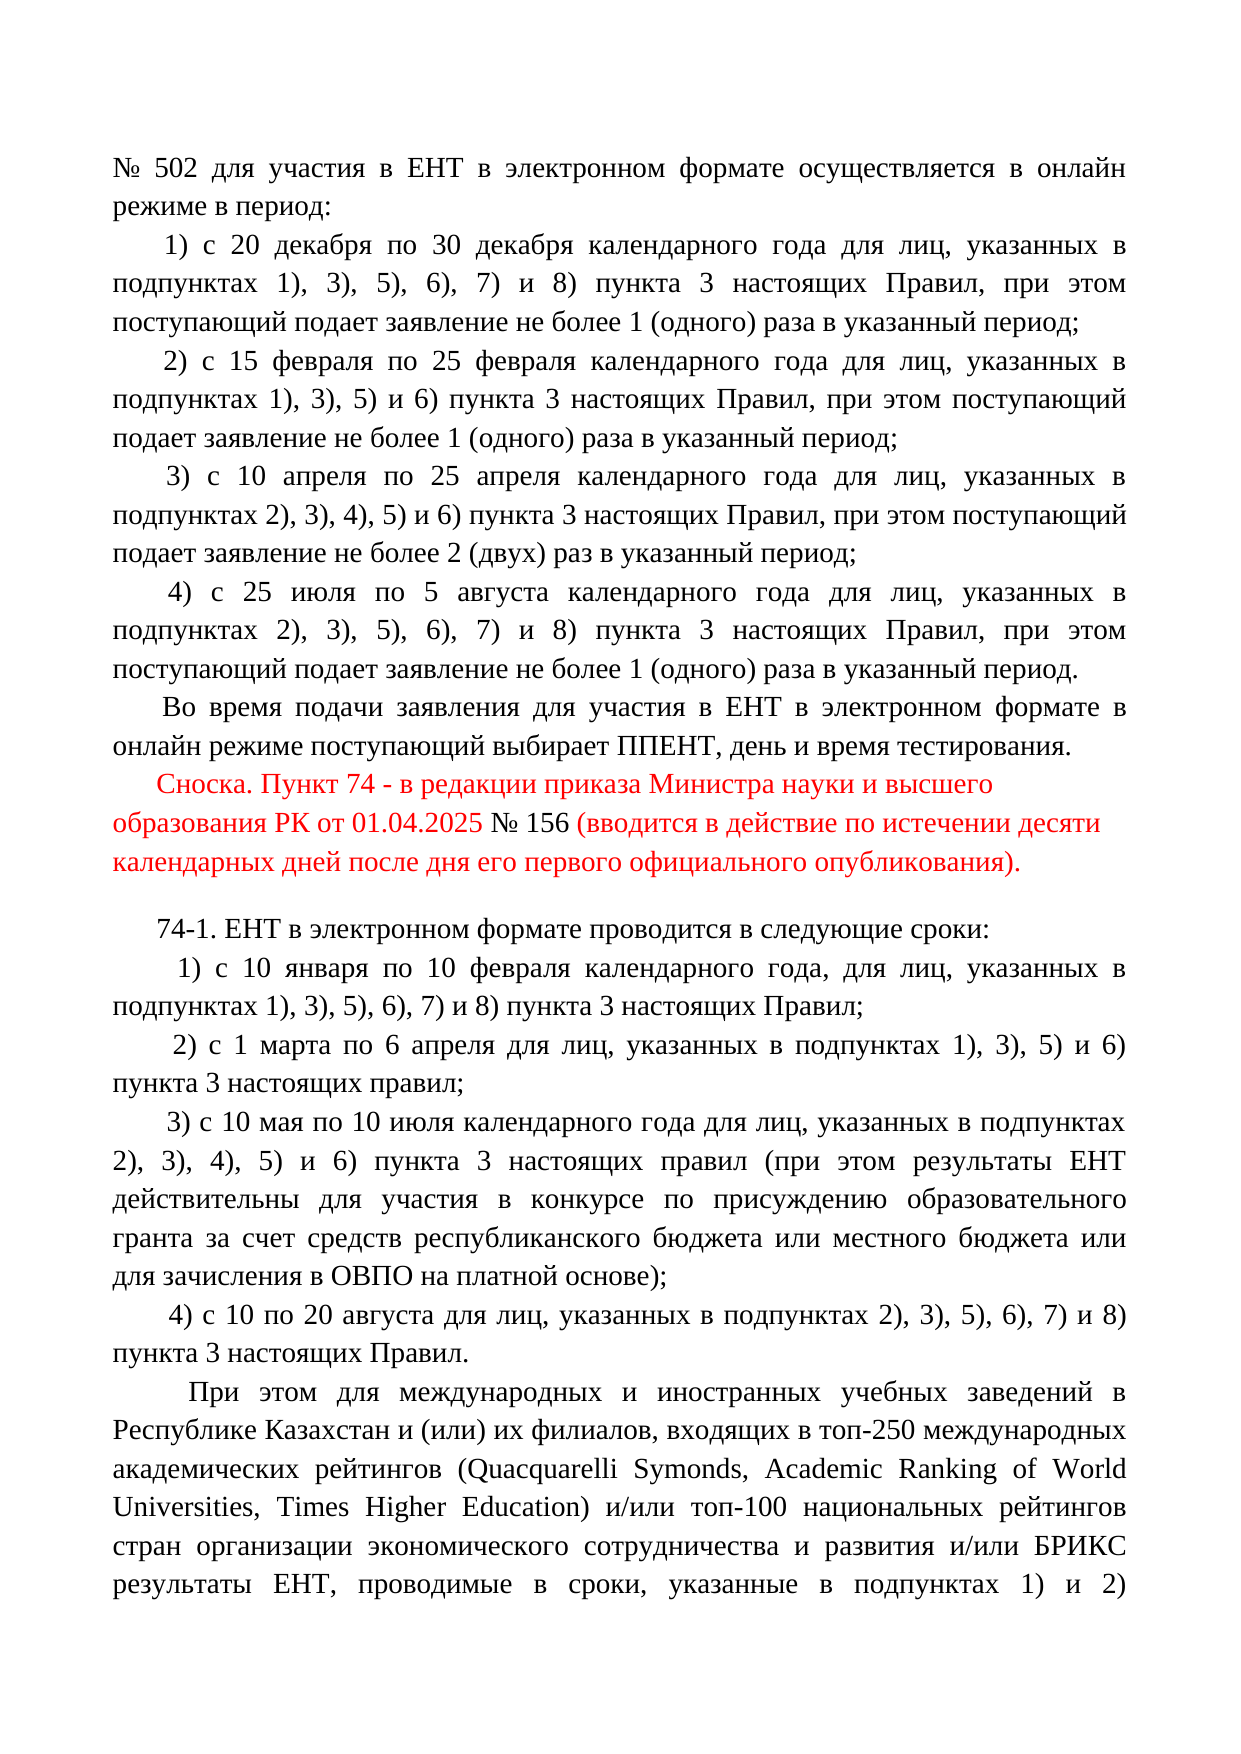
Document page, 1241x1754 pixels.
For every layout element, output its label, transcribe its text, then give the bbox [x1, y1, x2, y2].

text 1) с 20 декабря по 30 декабря календарного года для лиц, указанных в подпунктах 1), 3), 5), 6), 7) и 8) пункта 3 настоящих Правил, при этом поступающий подает заявление не более 1 (одного) раза в указанный период; [112, 227, 1128, 338]
text 2) с 1 марта по 6 апреля для лиц, указанных в подпунктах 1), 3), 5) и 6) пункта 3 настоящих правил; [112, 1027, 1128, 1099]
text Во время подачи заявления для участия в ЕНТ в электронном формате в онлайн режиме поступающий выбирает ППЕНТ, день и время тестирования. [112, 689, 1128, 762]
text 2) с 15 февраля по 25 февраля календарного года для лиц, указанных в подпунктах 1), 3), 5) и 6) пункта 3 настоящих Правил, при этом поступающий подает заявление не более 1 (одного) раза в указанный период; [112, 343, 1128, 453]
text 4) с 10 по 20 августа для лиц, указанных в подпунктах 2), 3), 5), 6), 7) и 8) пункта 3 настоящих Правил. [112, 1297, 1128, 1369]
text 1) с 10 января по 10 февраля календарного года, для лиц, указанных в подпунктах 1), 3), 5), 6), 7) и 8) пункта 3 настоящих Правил; [112, 950, 1128, 1022]
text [112, 1374, 1128, 1600]
text Сноска. Пункт 74 - в редакции приказа Министра науки и высшего образования РК от 01.04.2025 № 156 (вводится в действие по истечении десяти календарных дней после дня его первого официального опубликования). [112, 767, 1128, 907]
text 3) с 10 апреля по 25 апреля календарного года для лиц, указанных в подпунктах 2), 3), 4), 5) и 6) пункта 3 настоящих Правил, при этом поступающий подает заявление не более 2 (двух) раз в указанный период; [112, 458, 1128, 569]
text 3) с 10 мая по 10 июля календарного года для лиц, указанных в подпунктах 2), 3), 4), 5) и 6) пункта 3 настоящих правил (при этом результаты ЕНТ действительны для участия в конкурсе по присуждению образовательного гранта за счет средств республиканского бюджета или местного бюджета или для зачисления в ОВПО на платной основе); [112, 1104, 1128, 1292]
text 74-1. ЕНТ в электронном формате проводится в следующие сроки: [112, 911, 1128, 945]
text 4) с 25 июля по 5 августа календарного года для лиц, указанных в подпунктах 2), 3), 5), 6), 7) и 8) пункта 3 настоящих Правил, при этом поступающий подает заявление не более 1 (одного) раза в указанный период. [112, 574, 1128, 684]
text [112, 150, 1128, 222]
